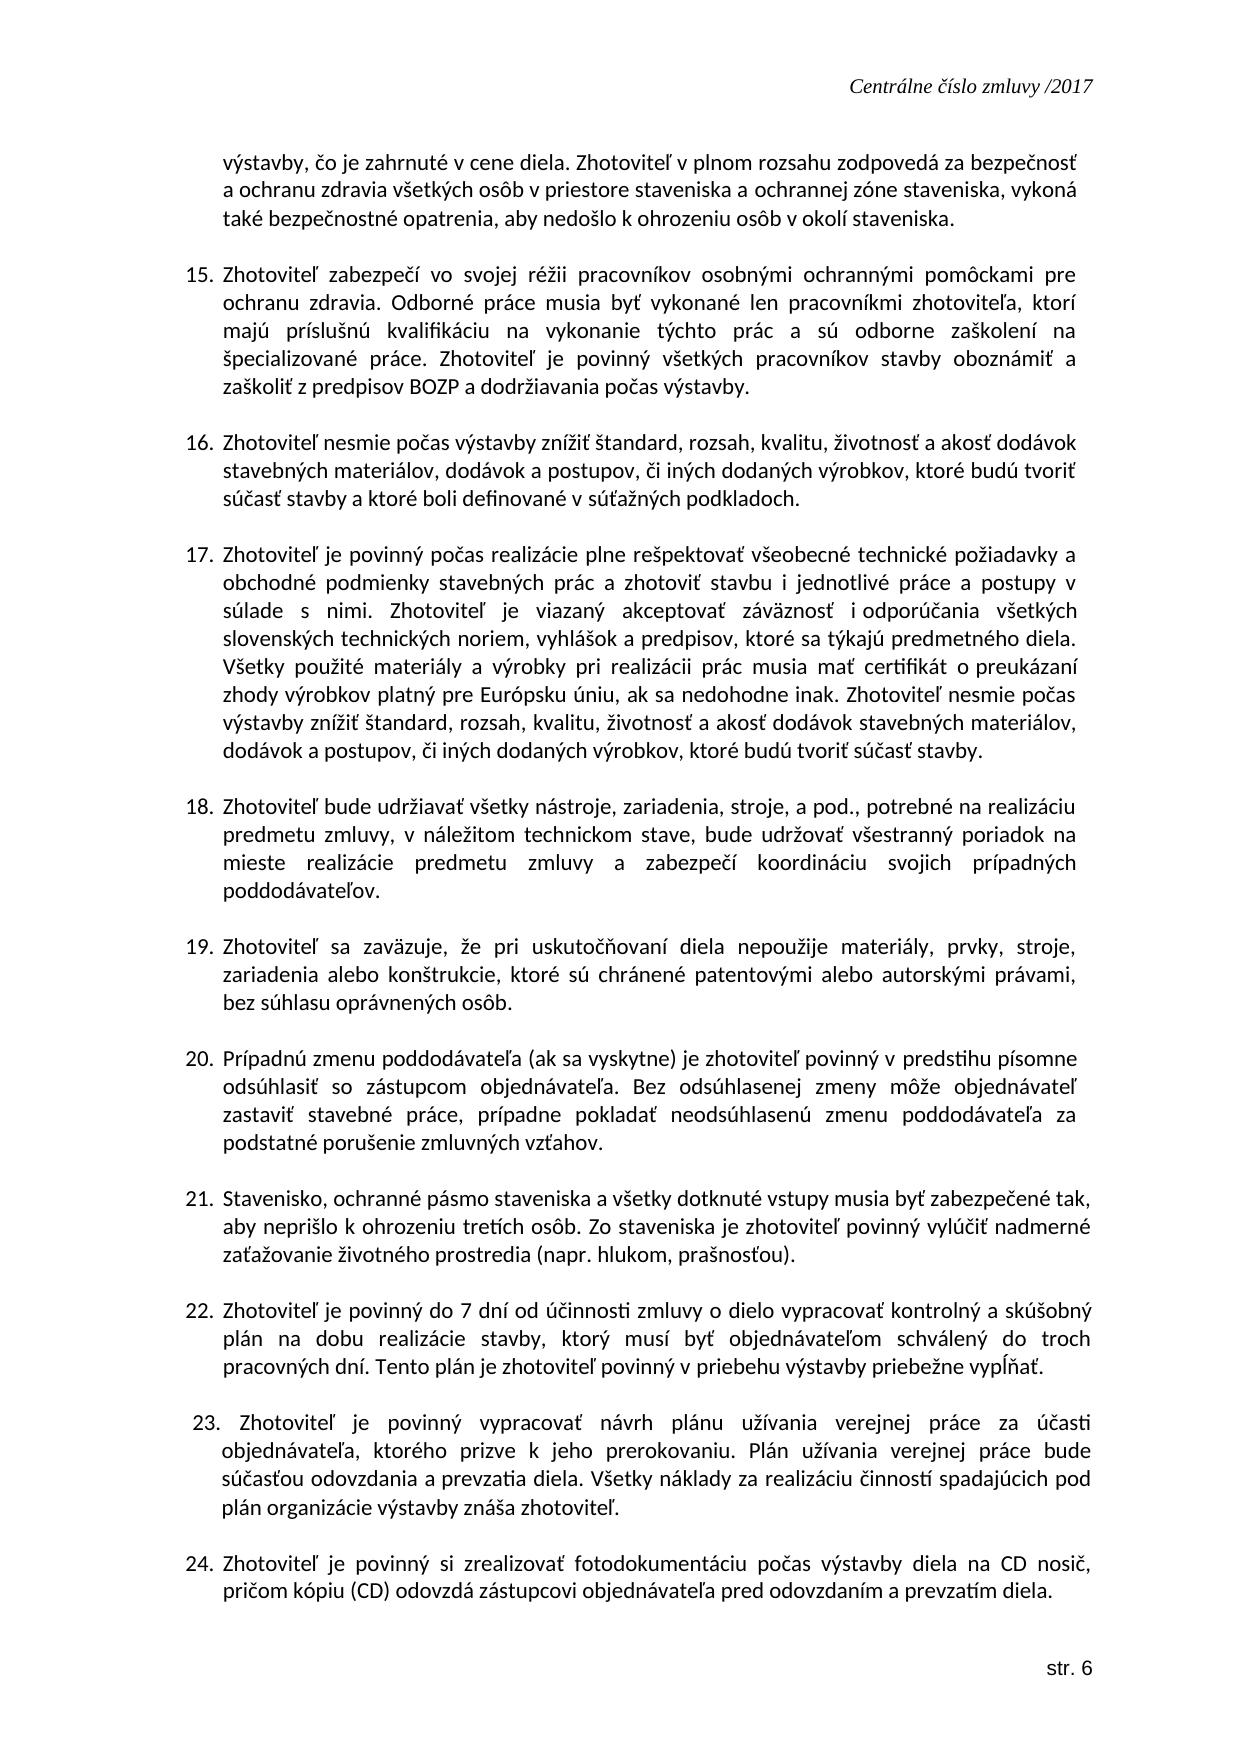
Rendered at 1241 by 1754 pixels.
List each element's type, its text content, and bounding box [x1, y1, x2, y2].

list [185, 148, 1078, 232]
list Prípadnú zmenu poddodávateľa (ak sa vyskytne) je zhotoviteľ povinný v predstihu písomne odsúhlasiť so zástupcom objednávateľa. Bez odsúhlasenej zmeny môže objednávateľ zastaviť stavebné práce, prípadne pokladať neodsúhlasenú zmenu poddodávateľa za podstatné porušenie zmluvných vzťahov. [185, 1044, 1078, 1156]
list Zhotoviteľ sa zaväzuje, že pri uskutočňovaní diela nepoužije materiály, prvky, stroje, zariadenia alebo konštrukcie, ktoré sú chránené patentovými alebo autorskými právami, bez súhlasu oprávnených osôb. [185, 932, 1078, 1016]
list Zhotoviteľ nesmie počas výstavby znížiť štandard, rozsah, kvalitu, životnosť a akosť dodávok stavebných materiálov, dodávok a postupov, či iných dodaných výrobkov, ktoré budú tvoriť súčasť stavby a ktoré boli definované v súťažných podkladoch. [185, 428, 1078, 512]
list Zhotoviteľ je povinný počas realizácie plne rešpektovať všeobecné technické požiadavky a obchodné podmienky stavebných prác a zhotoviť stavbu i jednotlivé práce a postupy v súlade s nimi. Zhotoviteľ je viazaný akceptovať záväznosť i odporúčania všetkých slovenských technických noriem, vyhlášok a predpisov, ktoré sa týkajú predmetného diela. Všetky použité materiály a výrobky pri realizácii prác musia mať certifikát o preukázaní zhody výrobkov platný pre Európsku úniu, ak sa nedohodne inak. Zhotoviteľ nesmie počas výstavby znížiť štandard, rozsah, kvalitu, životnosť a akosť dodávok stavebných materiálov, dodávok a postupov, či iných dodaných výrobkov, ktoré budú tvoriť súčasť stavby. [185, 540, 1078, 764]
list Zhotoviteľ zabezpečí vo svojej réžii pracovníkov osobnými ochrannými pomôckami pre ochranu zdravia. Odborné práce musia byť vykonané len pracovníkmi zhotoviteľa, ktorí majú príslušnú kvalifikáciu na vykonanie týchto prác a sú odborne zaškolení na špecializované práce. Zhotoviteľ je povinný všetkých pracovníkov stavby oboznámiť a zaškoliť z predpisov BOZP a dodržiavania počas výstavby. [185, 260, 1078, 400]
list Zhotoviteľ je povinný si zrealizovať fotodokumentáciu počas výstavby diela na CD nosič, pričom kópiu (CD) odovzdá zástupcovi objednávateľa pred odovzdaním a prevzatím diela. [185, 1549, 1093, 1605]
list Zhotoviteľ bude udržiavať všetky nástroje, zariadenia, stroje, a pod., potrebné na realizáciu predmetu zmluvy, v náležitom technickom stave, bude udržovať všestranný poriadok na mieste realizácie predmetu zmluvy a zabezpečí koordináciu svojich prípadných poddodávateľov. [185, 792, 1078, 904]
list Zhotoviteľ je povinný vypracovať návrh plánu užívania verejnej práce za účasti objednávateľa, ktorého prizve k jeho prerokovaniu. Plán užívania verejnej práce bude súčasťou odovzdania a prevzatia diela. Všetky náklady za realizáciu činností spadajúcich pod plán organizácie výstavby znáša zhotoviteľ. [192, 1408, 1093, 1521]
list Zhotoviteľ je povinný do 7 dní od účinnosti zmluvy o dielo vypracovať kontrolný a skúšobný plán na dobu realizácie stavby, ktorý musí byť objednávateľom schválený do troch pracovných dní. Tento plán je zhotoviteľ povinný v priebehu výstavby priebežne vypĺňať. [185, 1296, 1093, 1381]
list Stavenisko, ochranné pásmo staveniska a všetky dotknuté vstupy musia byť zabezpečené tak, aby neprišlo k ohrozeniu tretích osôb. Zo staveniska je zhotoviteľ povinný vylúčiť nadmerné zaťažovanie životného prostredia (napr. hlukom, prašnosťou). [185, 1184, 1093, 1268]
